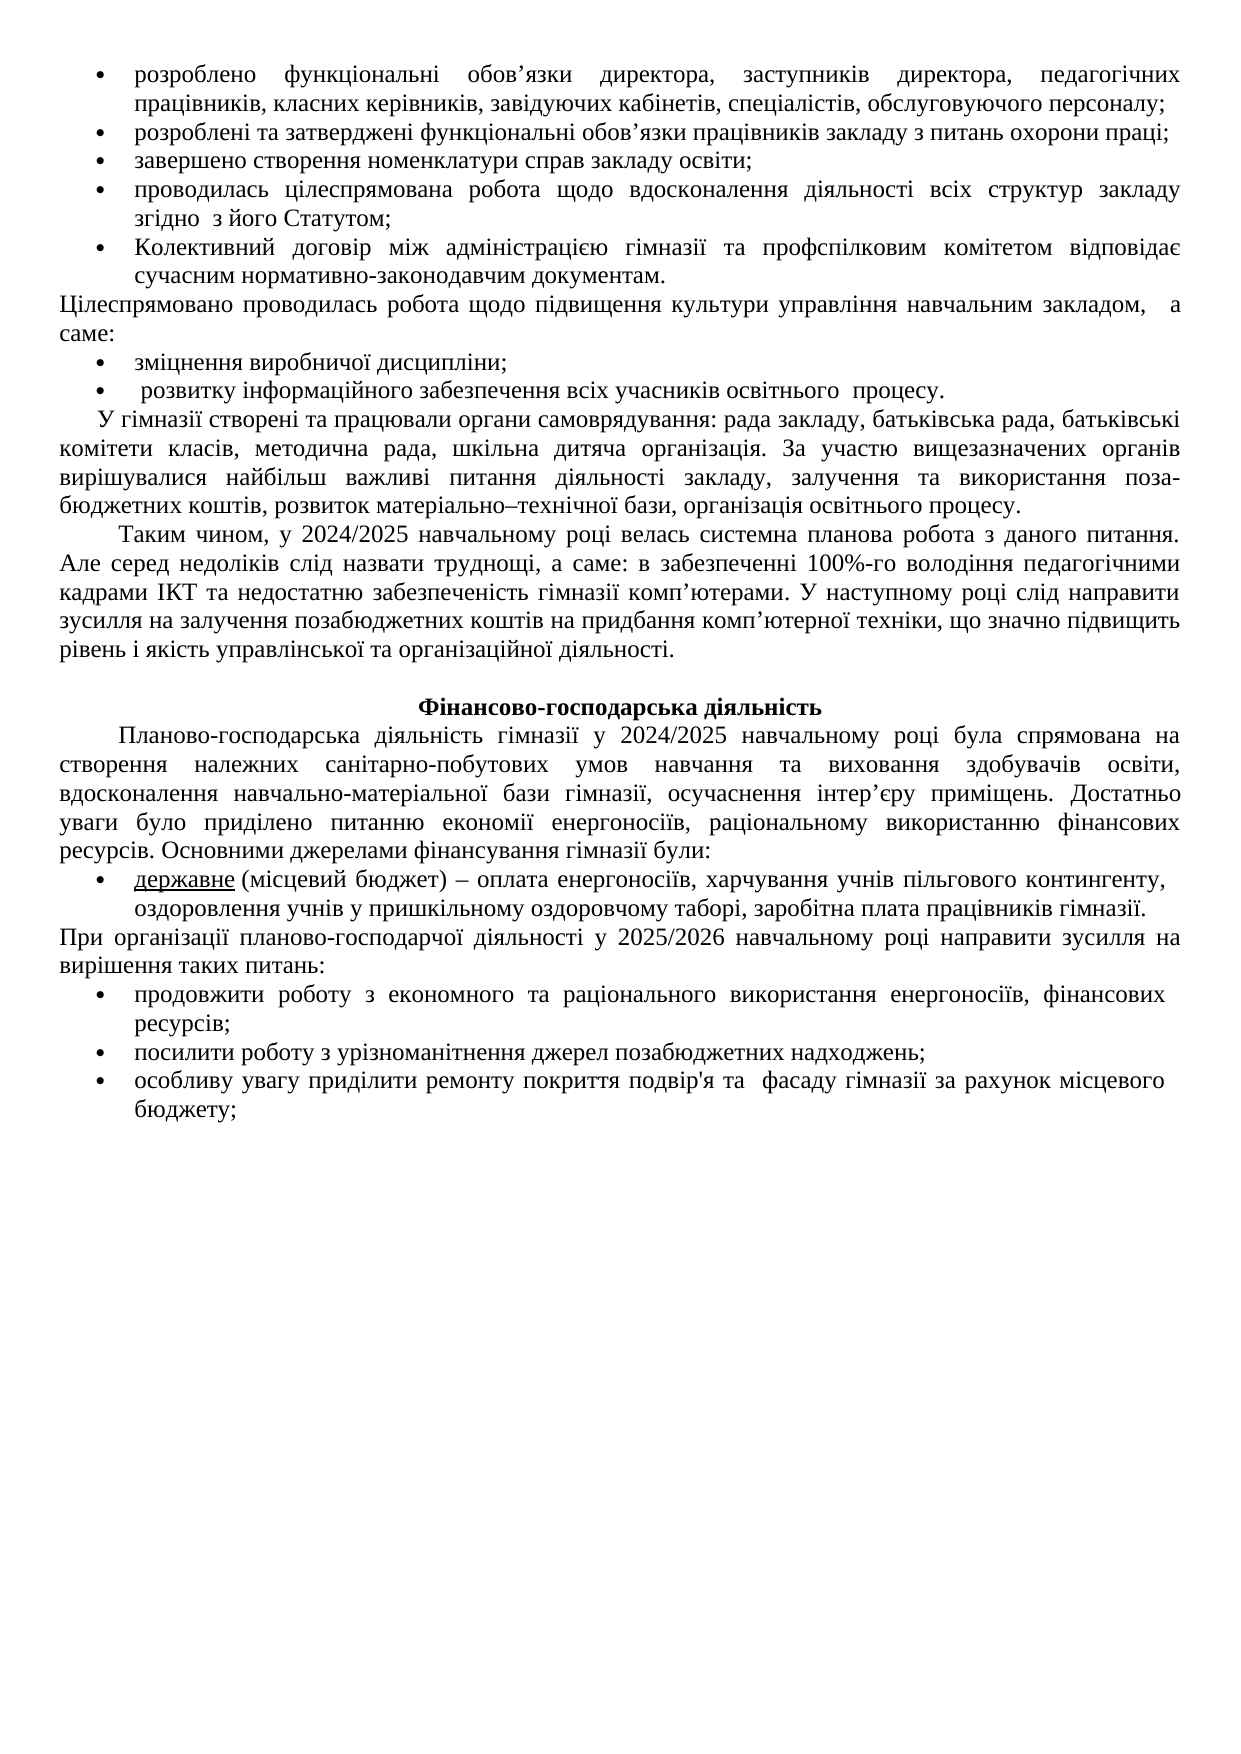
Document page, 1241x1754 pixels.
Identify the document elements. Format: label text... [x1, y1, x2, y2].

list завершено створення номенклатури справ закладу освіти; [97, 145, 1181, 174]
list проводилась цілеспрямована робота щодо вдосконалення діяльності всіх структур закладу згідно з його Статутом; [97, 174, 1181, 232]
text Планово-господарська діяльність гімназії у 2024/2025 навчальному році була спрямована на створення належних санітарно-побутових умов навчання та виховання здобувачів освіти, вдосконалення навчально-матеріальної бази гімназії, осучаснення інтер’єру приміщень. Достатньо уваги було приділено питанню економії енергоносіїв, раціональному використанню фінансових ресурсів. Основними джерелами фінансування гімназії були: [59, 720, 1181, 864]
text Фінансово-господарська діяльність [59, 692, 1181, 720]
list продовжити роботу з економного та раціонального використання енергоносіїв, фінансових ресурсів; [97, 979, 1166, 1037]
list розроблені та затверджені функціональні обов’язки працівників закладу з питань охорони праці; [97, 117, 1181, 145]
list посилити роботу з урізноманітнення джерел позабюджетних надходжень; [97, 1037, 1166, 1065]
list зміцнення виробничої дисципліни; [97, 347, 1181, 375]
list Колективний договір між адміністрацією гімназії та профспілковим комітетом відповідає сучасним нормативно-законодавчим документам. [97, 232, 1181, 289]
list розвитку інформаційного забезпечення всіх учасників освітнього процесу. [97, 375, 1181, 404]
list розроблено функціональні обов’язки директора, заступників директора, педагогічних працівників, класних керівників, завідуючих кабінетів, спеціалістів, обслуговуючого персоналу; [97, 59, 1181, 117]
list державне (місцевий бюджет) – оплата енергоносіїв, харчування учнів пільгового контингенту, оздоровлення учнів у пришкільному оздоровчому таборі, заробітна плата працівників гімназії. [97, 864, 1166, 922]
list особливу увагу приділити ремонту покриття подвір'я та фасаду гімназії за рахунок місцевого бюджету; [97, 1065, 1166, 1123]
text Таким чином, у 2024/2025 навчальному році велась системна планова робота з даного питання. Але серед недоліків слід назвати труднощі, а саме: в забезпеченні 100%-го володіння педагогічними кадрами ІКТ та недостатню забезпеченість гімназії комп’ютерами. У наступному році слід направити зусилля на залучення позабюджетних коштів на придбання комп’ютерної техніки, що значно підвищить рівень і якість управлінської та організаційної діяльності. [59, 519, 1181, 663]
text При організації планово-господарчої діяльності у 2025/2026 навчальному році направити зусилля на вирішення таких питань: [59, 922, 1181, 979]
text У гімназії створені та працювали органи самоврядування: рада закладу, батьківська рада, батьківські комітети класів, методична рада, шкільна дитяча організація. За участю вищезазначених органів вирішувалися найбільш важливі питання діяльності закладу, залучення та використання поза-бюджетних коштів, розвиток матеріально–технічної бази, організація освітнього процесу. [59, 404, 1181, 519]
text Цілеспрямовано проводилась робота щодо підвищення культури управління навчальним закладом, а саме: [59, 289, 1181, 347]
